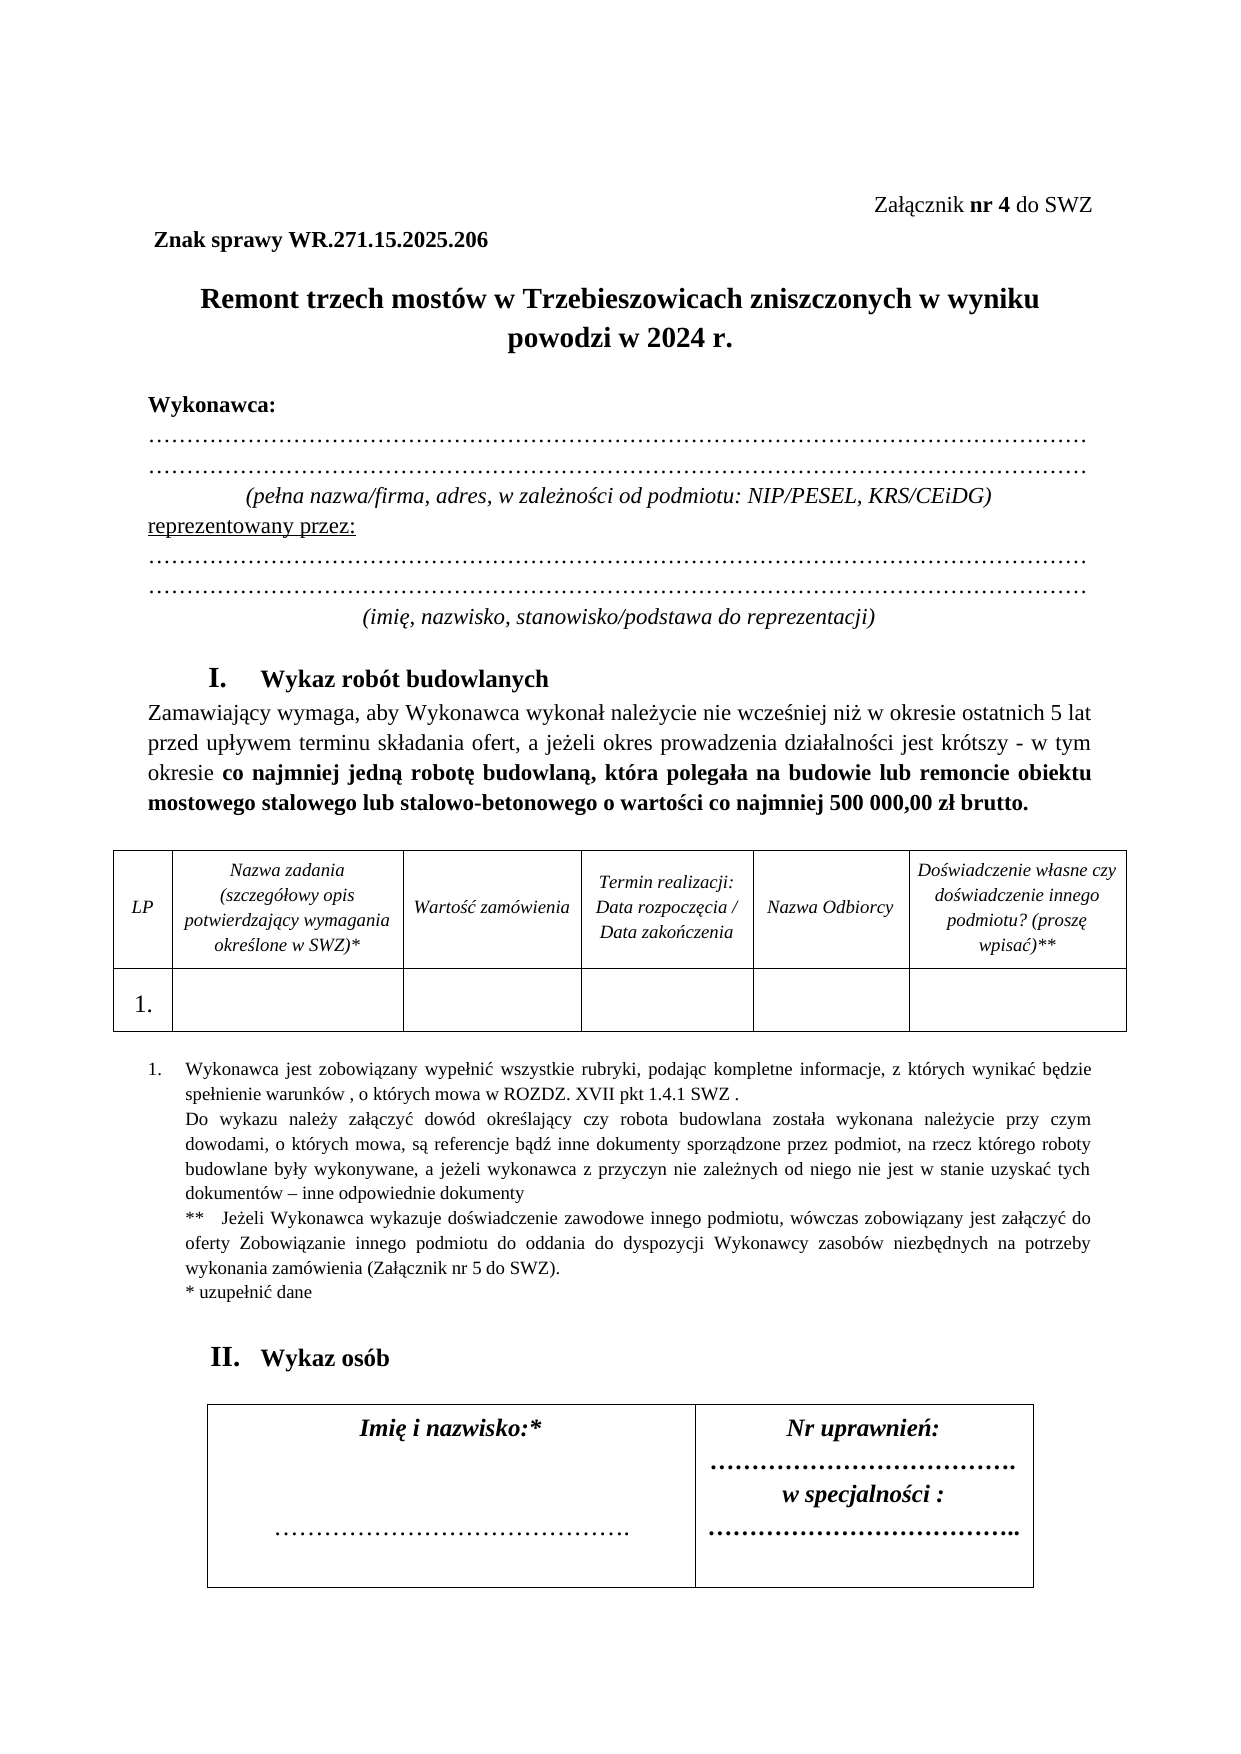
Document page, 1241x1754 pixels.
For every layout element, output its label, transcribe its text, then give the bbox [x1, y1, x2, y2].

table_header Termin realizacji: Data rozpoczęcia / Data zakończenia [582, 851, 753, 968]
list Wykonawca jest zobowiązany wypełnić wszystkie rubryki, podając kompletne informacje, z których wynikać będzie spełnienie warunków , o których mowa w ROZDZ. XVII pkt 1.4.1 SWZ . [148, 1058, 1093, 1104]
table_cell [173, 969, 403, 1031]
text Zamawiający wymaga, aby Wykonawca wykonał należycie nie wcześniej niż w okresie ostatnich 5 lat przed upływem terminu składania ofert, a jeżeli okres prowadzenia działalności jest krótszy - w tym okresie co najmniej jedną robotę budowlaną, która polegała na budowie lub remoncie obiektu mostowego stalowego lub stalowo-betonowego o wartości co najmniej 500 000,00 zł brutto. [148, 699, 1093, 816]
list Wykaz robót budowlanych [208, 660, 1093, 694]
text Wykonawca: [148, 391, 1093, 418]
text Znak sprawy WR.271.15.2025.206 [148, 217, 1093, 252]
text ………………………………………………………………………………………………………………………………………………………………………………………………………………………… [148, 422, 1093, 478]
table_header Nr uprawnień: ……………………………….w specjalności : ……………………………….. [696, 1405, 1033, 1587]
text Do wykazu należy załączyć dowód określający czy robota budowlana została wykonana należycie przy czym dowodami, o których mowa, są referencje bądź inne dokumenty sporządzone przez podmiot, na rzecz którego roboty budowlane były wykonywane, a jeżeli wykonawca z przyczyn nie zależnych od niego nie jest w stanie uzyskać tych dokumentów – inne odpowiednie dokumenty [185, 1108, 1093, 1204]
text * uzupełnić dane [185, 1281, 1093, 1303]
table_cell [910, 969, 1126, 1031]
text ………………………………………………………………………………………………………………………………………………………………………………………………………………………… [148, 542, 1093, 599]
table_cell [754, 969, 909, 1031]
table_header Nazwa Odbiorcy [754, 851, 909, 968]
text Załącznik nr 4 do SWZ [148, 182, 1093, 217]
table_header Wartość zamówienia [404, 851, 581, 968]
table_cell [582, 969, 753, 1031]
table_header Nazwa zadania (szczegółowy opis potwierdzający wymagania określone w SWZ)* [173, 851, 403, 968]
table_header Doświadczenie własne czy doświadczenie innego podmiotu? (proszę wpisać)** [910, 851, 1126, 968]
text Remont trzech mostów w Trzebieszowicach zniszczonych w wyniku powodzi w 2024 r. [148, 281, 1093, 353]
table_header Imię i nazwisko:* ……………………………………. [208, 1405, 695, 1587]
text ** Jeżeli Wykonawca wykazuje doświadczenie zawodowe innego podmiotu, wówczas zobowiązany jest załączyć do oferty Zobowiązanie innego podmiotu do oddania do dyspozycji Wykonawcy zasobów niezbędnych na potrzeby wykonania zamówienia (Załącznik nr 5 do SWZ). [185, 1207, 1093, 1278]
table_header LP [114, 851, 172, 968]
text (pełna nazwa/firma, adres, w zależności od podmiotu: NIP/PESEL, KRS/CEiDG) [148, 482, 1093, 508]
text (imię, nazwisko, stanowisko/podstawa do reprezentacji) [148, 603, 1093, 629]
table_cell 1. [114, 969, 172, 1031]
table_cell [404, 969, 581, 1031]
list Wykaz osób [210, 1339, 1093, 1373]
text reprezentowany przez: [148, 512, 1093, 538]
